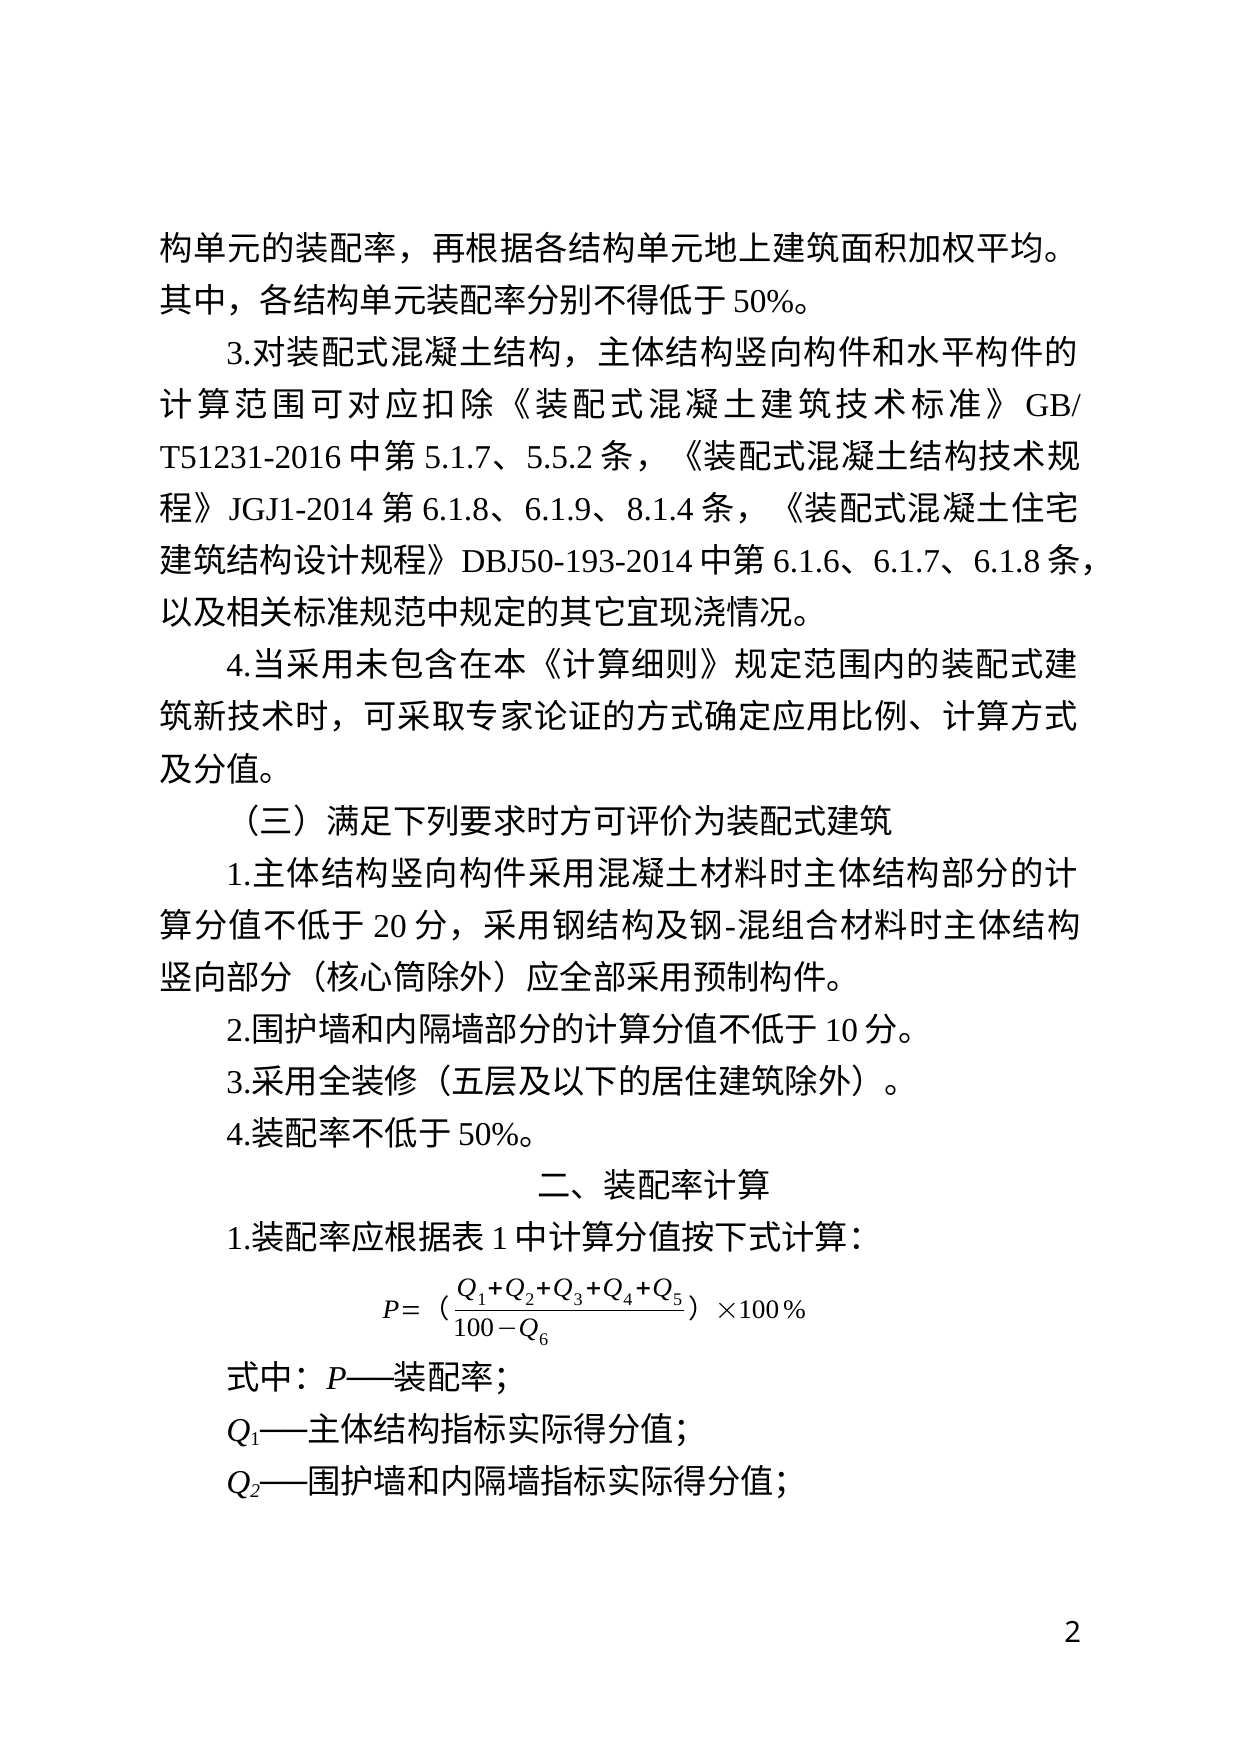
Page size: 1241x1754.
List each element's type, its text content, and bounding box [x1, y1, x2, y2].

text Q2──围护墙和内隔墙指标实际得分值； [159, 1452, 1081, 1504]
text 1.装配率应根据表1中计算分值按下式计算： [159, 1208, 1081, 1260]
text 4.装配率不低于50%。 [159, 1104, 1081, 1156]
text 式中：P──装配率； [159, 1260, 1081, 1400]
text 4.当采用未包含在本《计算细则》规定范围内的装配式建筑新技术时，可采取专家论证的方式确定应用比例、计算方式及分值。 [159, 635, 1081, 791]
text 3.对装配式混凝土结构，主体结构竖向构件和水平构件的计算范围可对应扣除《装配式混凝土建筑技术标准》GB/T51231-2016中第5.1.7、5.5.2条，《装配式混凝土结构技术规程》JGJ1-2014第6.1.8、6.1.9、8.1.4条，《装配式混凝土住宅建筑结构设计规程》DBJ50-193-2014中第6.1.6、6.1.7、6.1.8条，以及相关标准规范中规定的其它宜现浇情况。 [159, 323, 1081, 635]
text Q1──主体结构指标实际得分值； [159, 1400, 1081, 1452]
text 1.主体结构竖向构件采用混凝土材料时主体结构部分的计算分值不低于20分，采用钢结构及钢-混组合材料时主体结构竖向部分（核心筒除外）应全部采用预制构件。 [159, 843, 1081, 1000]
text 2.围护墙和内隔墙部分的计算分值不低于10分。 [159, 1000, 1081, 1052]
text （三）满足下列要求时方可评价为装配式建筑 [159, 791, 1081, 843]
subtitle 装配率计算 [159, 1156, 1081, 1208]
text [159, 218, 1081, 323]
text 3.采用全装修（五层及以下的居住建筑除外）。 [159, 1052, 1081, 1104]
